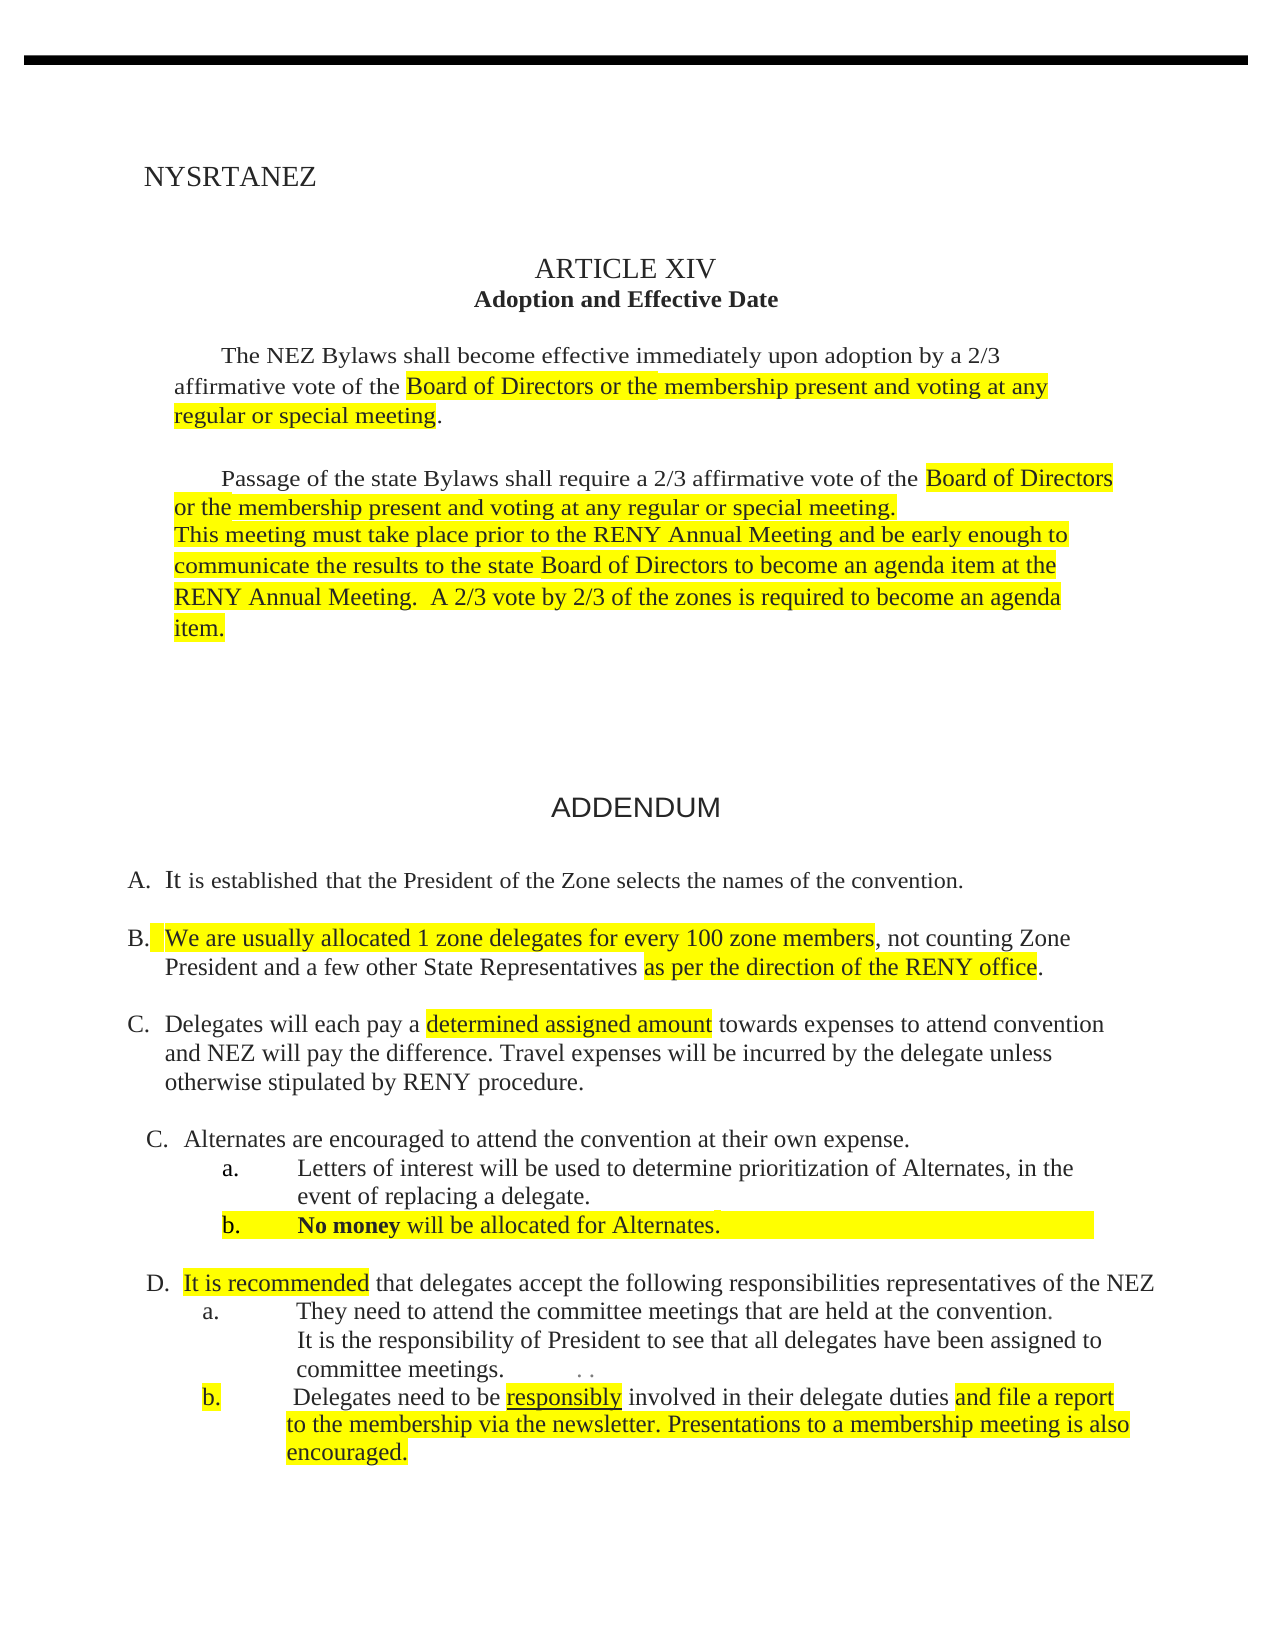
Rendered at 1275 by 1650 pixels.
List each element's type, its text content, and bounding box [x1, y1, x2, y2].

list It is established that the President of the Zone selects the names of the convention. [127, 866, 1137, 894]
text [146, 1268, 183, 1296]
text Passage of the state Bylaws shall require a 2/3 affirmative vote of the Board of Directors or the membership present and voting at any regular or special meeting. [174, 463, 1137, 521]
list No money will be allocated for Alternates. [222, 1211, 1094, 1239]
text This meeting must take place prior to the RENY Annual Meeting and be early enough to communicate the results to the state Board of Directors to become an agenda item at the RENY Annual Meeting. A 2/3 vote by 2/3 of the zones is required to become an agenda item. [174, 521, 1101, 642]
list Delegates will each pay a determined assigned amount towards expenses to attend convention and NEZ will pay the difference. Travel expenses will be incurred by the delegate unless otherwise stipulated by RENY procedure. [127, 1009, 1137, 1095]
text ADDENDUM [465, 791, 807, 824]
list Delegates need to be responsibly involved in their delegate duties and file a report to the membership via the newsletter. Presentations to a membership meeting is also encouraged. [408, 1384, 1137, 1465]
text The NEZ Bylaws shall become effective immediately upon adoption by a 2/3 affirmative vote of the Board of Directors or the membership present and voting at any regular or special meeting. [174, 342, 1101, 429]
list They need to attend the committee meetings that are held at the convention. [202, 1296, 1186, 1325]
text It is the responsibility of President to see that all delegates have been assigned to committee meetings. . . [296, 1325, 1104, 1383]
list We are usually allocated 1 zone delegates for every 100 zone members, not counting Zone President and a few other State Representatives as per the direction of the RENY office. [127, 923, 644, 980]
subtitle ARTICLE XIV [444, 251, 807, 285]
list Delegates need to be responsibly involved in their delegate duties and file a report to the membership via the newsletter. Presentations to a membership meeting is also encouraged. [202, 1384, 506, 1465]
list We are usually allocated 1 zone delegates for every 100 zone members, not counting Zone President and a few other State Representatives as per the direction of the RENY office. [875, 923, 1137, 980]
text C. Alternates are encouraged to attend the convention at their own expense. [127, 1124, 1137, 1153]
text D. It is recommended that delegates accept the following responsibilities representatives of the NEZ [369, 1268, 1158, 1296]
list Letters of interest will be used to determine prioritization of Alternates, in the event of replacing a delegate. [222, 1153, 1076, 1210]
subtitle Adoption and Effective Date [445, 285, 807, 313]
